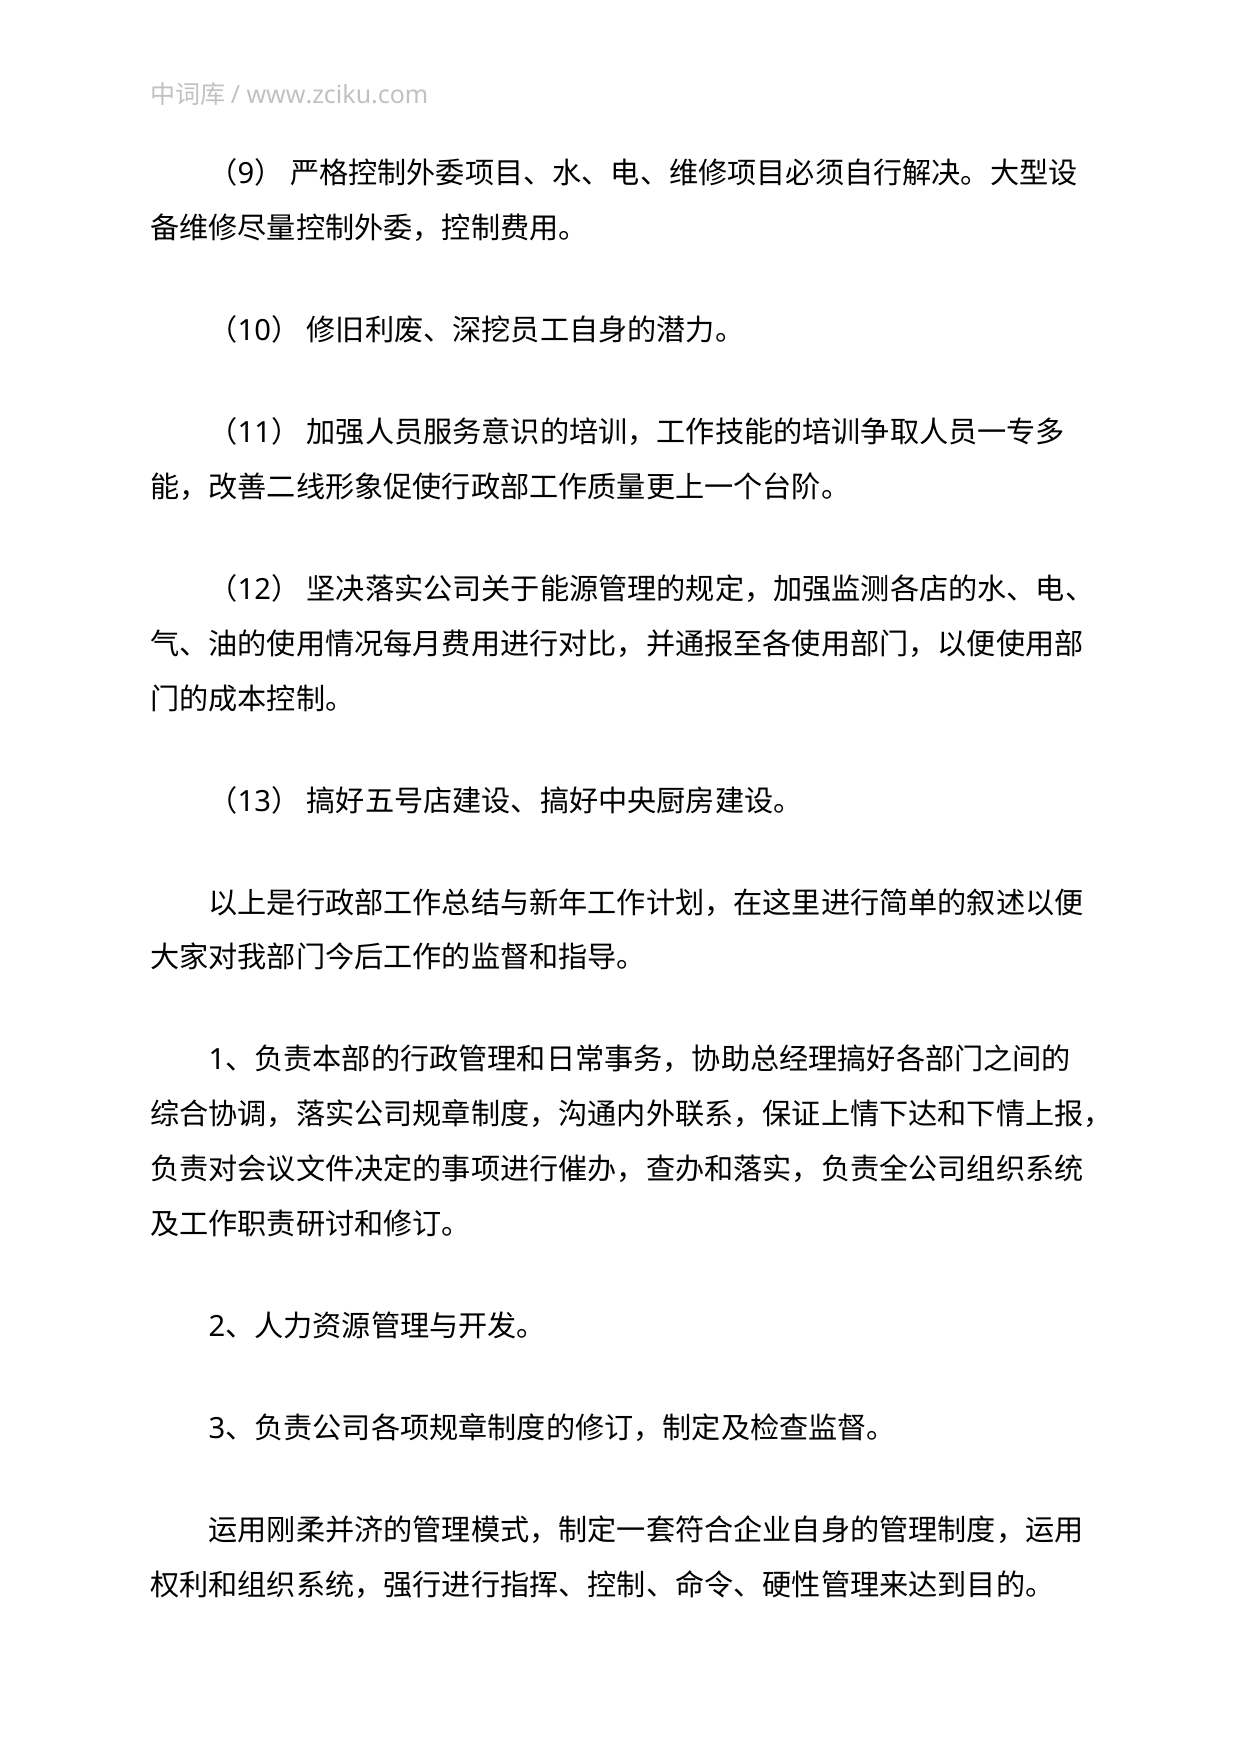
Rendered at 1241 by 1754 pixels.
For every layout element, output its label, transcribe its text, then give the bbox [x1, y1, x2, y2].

text （10） 修旧利废、深挖员工自身的潜力。 [150, 307, 1090, 349]
text 以上是行政部工作总结与新年工作计划，在这里进行简单的叙述以便大家对我部门今后工作的监督和指导。 [150, 879, 1090, 976]
text 3、负责公司各项规章制度的修订，制定及检查监督。 [150, 1404, 1090, 1447]
text 运用刚柔并济的管理模式，制定一套符合企业自身的管理制度，运用权利和组织系统，强行进行指挥、控制、命令、硬性管理来达到目的。 [150, 1506, 1090, 1603]
text （9） 严格控制外委项目、水、电、维修项目必须自行解决。大型设备维修尽量控制外委，控制费用。 [150, 150, 1090, 247]
text （12） 坚决落实公司关于能源管理的规定，加强监测各店的水、电、气、油的使用情况每月费用进行对比，并通报至各使用部门，以便使用部门的成本控制。 [150, 566, 1090, 718]
text （13） 搞好五号店建设、搞好中央厨房建设。 [150, 777, 1090, 819]
text （11） 加强人员服务意识的培训，工作技能的培训争取人员一专多能，改善二线形象促使行政部工作质量更上一个台阶。 [150, 409, 1090, 506]
text 1、负责本部的行政管理和日常事务，协助总经理搞好各部门之间的综合协调，落实公司规章制度，沟通内外联系，保证上情下达和下情上报，负责对会议文件决定的事项进行催办，查办和落实，负责全公司组织系统及工作职责研讨和修订。 [150, 1036, 1090, 1243]
text 2、人力资源管理与开发。 [150, 1302, 1090, 1345]
